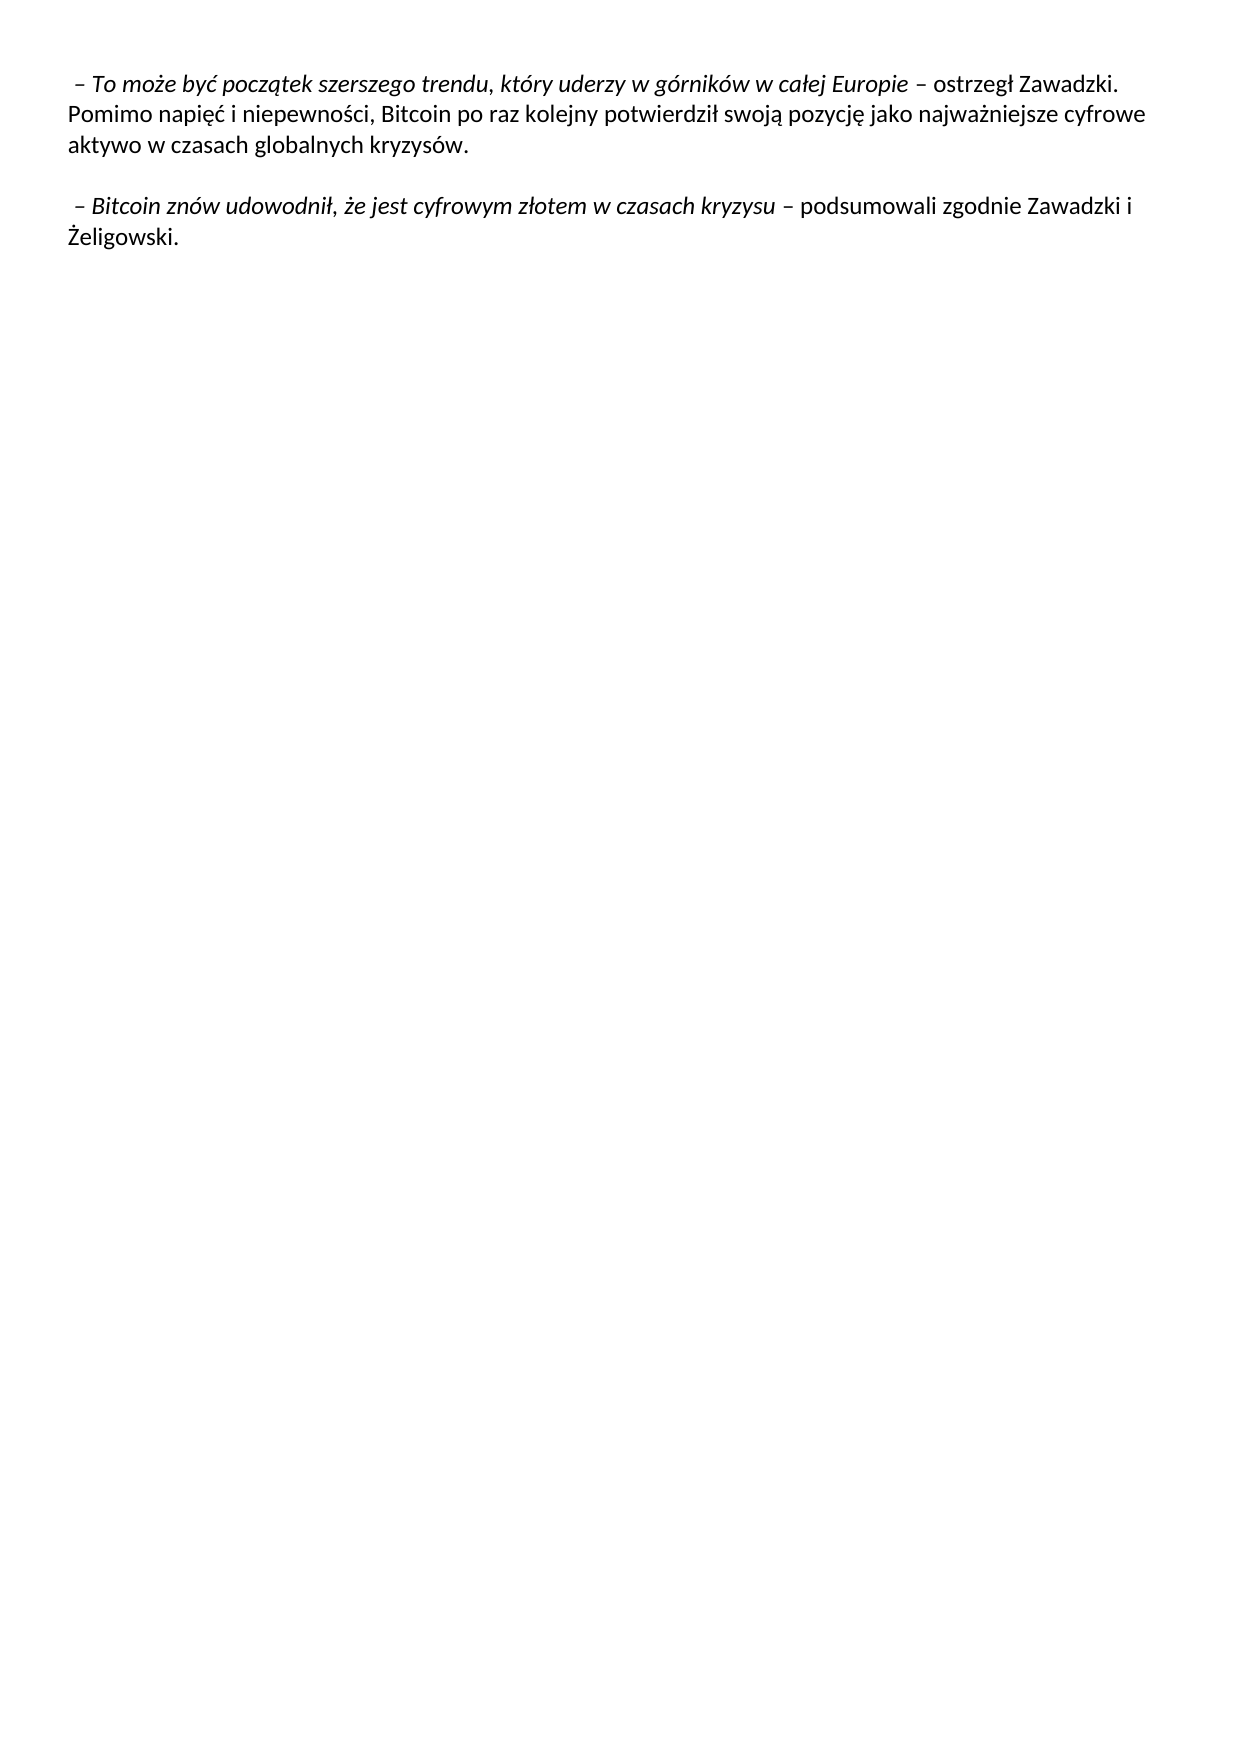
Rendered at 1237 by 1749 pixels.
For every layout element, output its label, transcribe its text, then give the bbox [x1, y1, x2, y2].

text – Bitcoin znów udowodnił, że jest cyfrowym złotem w czasach kryzysu – podsumowali zgodnie Zawadzki i Żeligowski. [68, 191, 1169, 252]
text – To może być początek szerszego trendu, który uderzy w górników w całej Europie – ostrzegł Zawadzki. [68, 68, 1169, 98]
text Pomimo napięć i niepewności, Bitcoin po raz kolejny potwierdził swoją pozycję jako najważniejsze cyfrowe aktywo w czasach globalnych kryzysów. [68, 98, 1169, 159]
